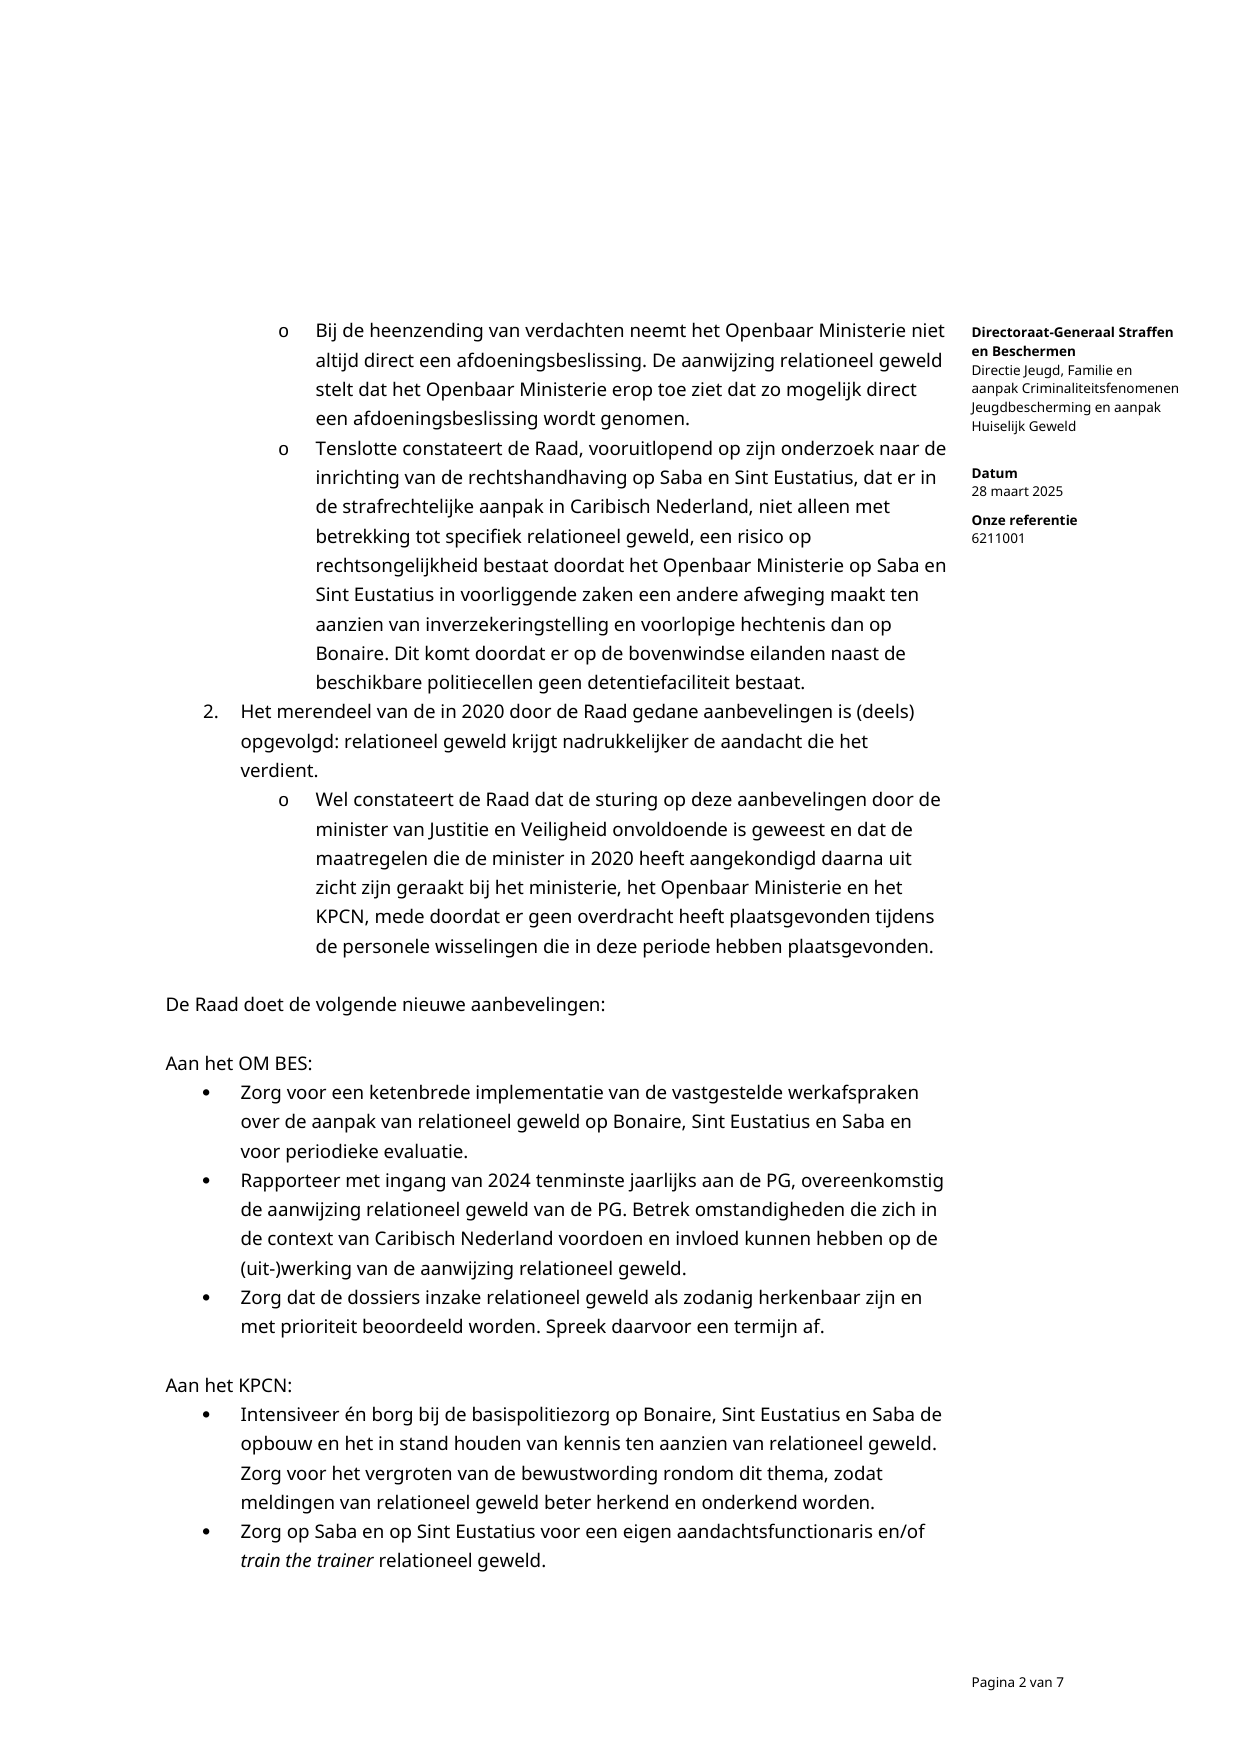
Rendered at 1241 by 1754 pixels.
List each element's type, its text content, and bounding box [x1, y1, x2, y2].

list Zorg dat de dossiers inzake relationeel geweld als zodanig herkenbaar zijn en met prioriteit beoordeeld worden. Spreek daarvoor een termijn af. [203, 1284, 951, 1339]
text Aan het OM BES: [165, 1050, 951, 1076]
list Wel constateert de Raad dat de sturing op deze aanbevelingen door de minister van Justitie en Veiligheid onvoldoende is geweest en dat de maatregelen die de minister in 2020 heeft aangekondigd daarna uit zicht zijn geraakt bij het ministerie, het Openbaar Ministerie en het KPCN, mede doordat er geen overdracht heeft plaatsgevonden tijdens de personele wisselingen die in deze periode hebben plaatsgevonden. [278, 786, 951, 958]
list Tenslotte constateert de Raad, vooruitlopend op zijn onderzoek naar de inrichting van de rechtshandhaving op Saba en Sint Eustatius, dat er in de strafrechtelijke aanpak in Caribisch Nederland, niet alleen met betrekking tot specifiek relationeel geweld, een risico op rechtsongelijkheid bestaat doordat het Openbaar Ministerie op Saba en Sint Eustatius in voorliggende zaken een andere afweging maakt ten aanzien van inverzekeringstelling en voorlopige hechtenis dan op Bonaire. Dit komt doordat er op de bovenwindse eilanden naast de beschikbare politiecellen geen detentiefaciliteit bestaat. [278, 435, 951, 695]
list De Raad doet de volgende nieuwe aanbevelingen: [165, 992, 951, 1017]
list Intensiveer én borg bij de basispolitiezorg op Bonaire, Sint Eustatius en Saba de opbouw en het in stand houden van kennis ten aanzien van relationeel geweld. Zorg voor het vergroten van de bewustwording rondom dit thema, zodat meldingen van relationeel geweld beter herkend en onderkend worden. [203, 1401, 951, 1515]
list Bij de heenzending van verdachten neemt het Openbaar Ministerie niet altijd direct een afdoeningsbeslissing. De aanwijzing relationeel geweld stelt dat het Openbaar Ministerie erop toe ziet dat zo mogelijk direct een afdoeningsbeslissing wordt genomen. [278, 318, 951, 431]
list Zorg voor een ketenbrede implementatie van de vastgestelde werkafspraken over de aanpak van relationeel geweld op Bonaire, Sint Eustatius en Saba en voor periodieke evaluatie. [203, 1079, 951, 1163]
list Zorg op Saba en op Sint Eustatius voor een eigen aandachtsfunctionaris en/of train the trainer relationeel geweld. [203, 1518, 951, 1573]
list Het merendeel van de in 2020 door de Raad gedane aanbevelingen is (deels) opgevolgd: relationeel geweld krijgt nadrukkelijker de aandacht die het verdient. [203, 699, 951, 783]
list Rapporteer met ingang van 2024 tenminste jaarlijks aan de PG, overeenkomstig de aanwijzing relationeel geweld van de PG. Betrek omstandigheden die zich in de context van Caribisch Nederland voordoen en invloed kunnen hebben op de (uit-)werking van de aanwijzing relationeel geweld. [203, 1167, 951, 1281]
text Aan het KPCN: [165, 1372, 951, 1398]
